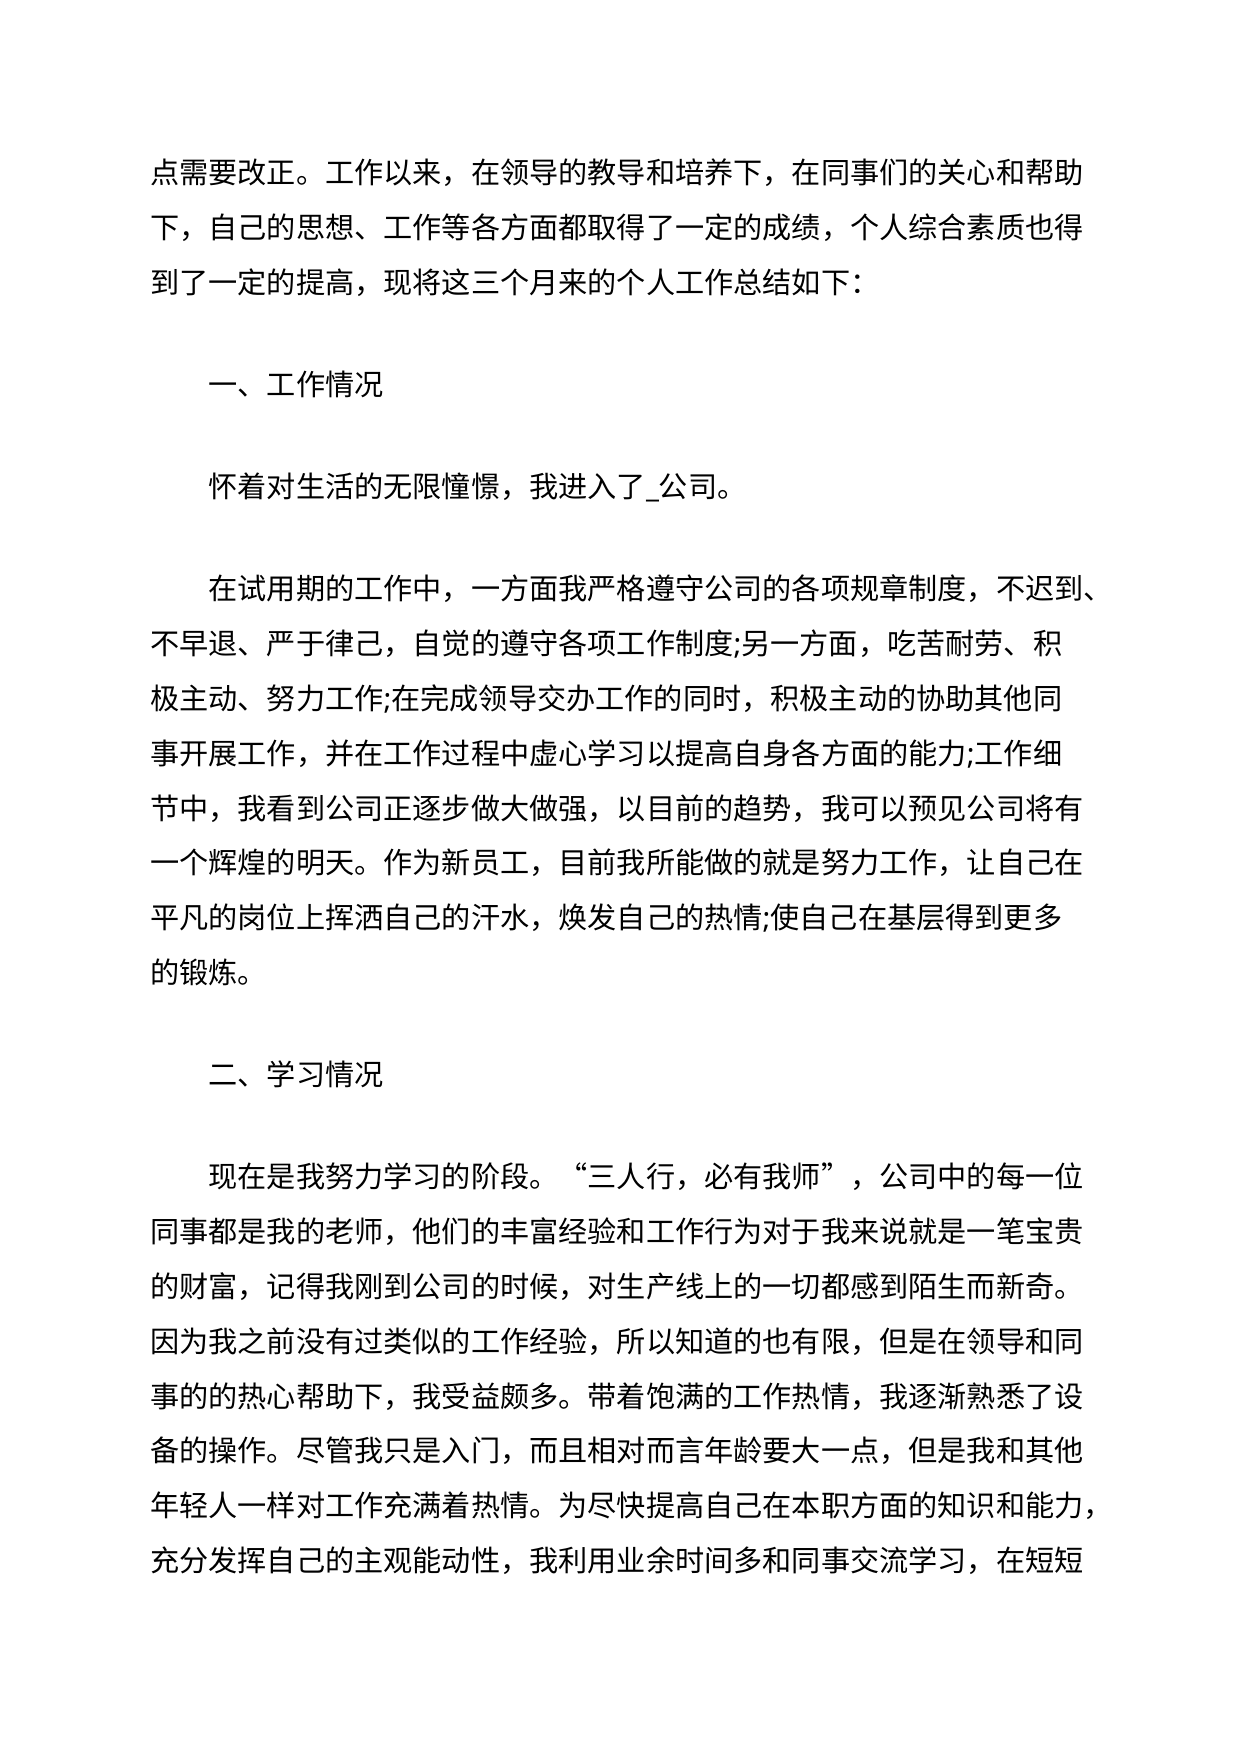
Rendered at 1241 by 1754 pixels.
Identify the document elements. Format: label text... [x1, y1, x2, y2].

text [150, 150, 1090, 302]
text 二、学习情况 [150, 1052, 1090, 1094]
text 怀着对生活的无限憧憬，我进入了_公司。 [150, 463, 1090, 506]
text 在试用期的工作中，一方面我严格遵守公司的各项规章制度，不迟到、不早退、严于律己，自觉的遵守各项工作制度;另一方面，吃苦耐劳、积极主动、努力工作;在完成领导交办工作的同时，积极主动的协助其他同事开展工作，并在工作过程中虚心学习以提高自身各方面的能力;工作细节中，我看到公司正逐步做大做强，以目前的趋势，我可以预见公司将有一个辉煌的明天。作为新员工，目前我所能做的就是努力工作，让自己在平凡的岗位上挥洒自己的汗水，焕发自己的热情;使自己在基层得到更多的锻炼。 [150, 565, 1090, 992]
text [150, 1153, 1090, 1580]
text 一、工作情况 [150, 362, 1090, 404]
